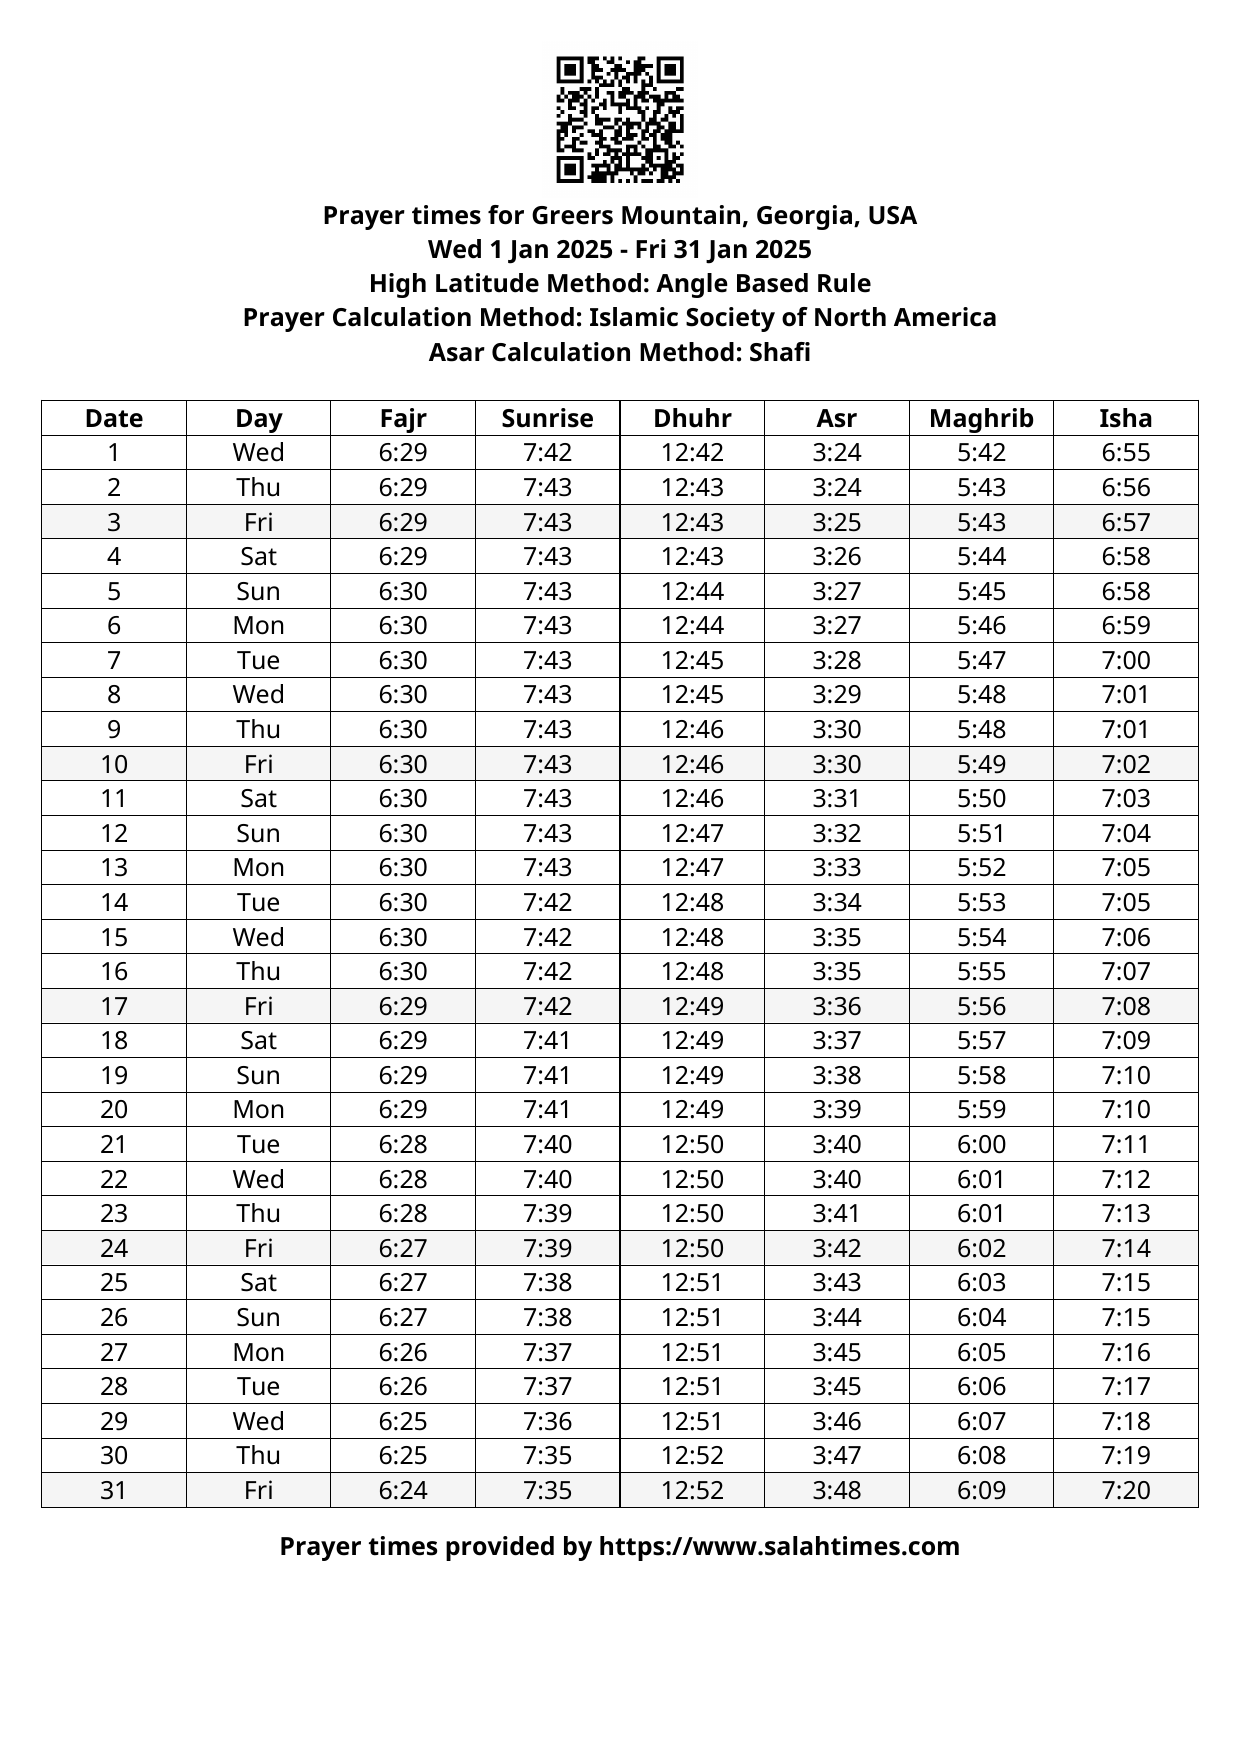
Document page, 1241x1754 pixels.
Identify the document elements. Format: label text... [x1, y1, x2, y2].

table_cell 6:28 [331, 1162, 475, 1195]
table_cell 3:29 [765, 678, 909, 711]
table_cell 12:49 [621, 1058, 764, 1092]
table_cell 7:10 [1054, 1058, 1198, 1092]
table_cell 12:47 [621, 816, 764, 849]
table_cell 18 [42, 1024, 186, 1057]
table_header Isha [1054, 401, 1198, 434]
table_cell Fri [187, 747, 330, 780]
table_cell Sun [187, 1058, 330, 1092]
table_cell 7:02 [1054, 747, 1198, 780]
table_cell 6:30 [331, 574, 475, 607]
table_cell 3:26 [765, 539, 909, 573]
table_cell 31 [42, 1473, 186, 1507]
table_cell 7:16 [1054, 1335, 1198, 1368]
table_cell 5:52 [910, 851, 1053, 884]
table_cell 7:43 [476, 609, 619, 642]
table_cell 30 [42, 1439, 186, 1472]
table_cell 7:35 [476, 1473, 619, 1507]
table_cell 12:43 [621, 470, 764, 504]
table_cell 24 [42, 1231, 186, 1264]
table_cell 6:30 [331, 954, 475, 988]
table_cell 6:30 [331, 851, 475, 884]
table_cell 7:39 [476, 1196, 619, 1230]
table_cell 7:41 [476, 1024, 619, 1057]
table_cell 6:25 [331, 1404, 475, 1437]
table_cell 7:05 [1054, 851, 1198, 884]
picture [542, 41, 699, 198]
table_cell Wed [187, 1404, 330, 1437]
table_cell 3:31 [765, 781, 909, 815]
table_cell 19 [42, 1058, 186, 1092]
table_header Maghrib [910, 401, 1053, 434]
table_cell 7:43 [476, 505, 619, 538]
table_cell 3:24 [765, 436, 909, 469]
table_cell Tue [187, 885, 330, 919]
table_cell 5:51 [910, 816, 1053, 849]
table_cell 3:27 [765, 574, 909, 607]
table_cell 12:50 [621, 1231, 764, 1264]
table_cell 7:09 [1054, 1024, 1198, 1057]
table_cell Fri [187, 505, 330, 538]
table_cell 7:18 [1054, 1404, 1198, 1437]
table_cell 6:27 [331, 1231, 475, 1264]
table_cell 3:28 [765, 643, 909, 677]
table_cell 3:30 [765, 712, 909, 746]
table_cell 3:42 [765, 1231, 909, 1264]
table_cell 3 [42, 505, 186, 538]
table_cell 6:30 [331, 781, 475, 815]
table_cell 6:29 [331, 436, 475, 469]
table_cell 7:07 [1054, 954, 1198, 988]
table_cell 7:39 [476, 1231, 619, 1264]
table_cell 27 [42, 1335, 186, 1368]
table_cell Thu [187, 1196, 330, 1230]
table_cell 7:42 [476, 436, 619, 469]
table_cell 7:36 [476, 1404, 619, 1437]
table_cell 17 [42, 989, 186, 1022]
table_cell 7:43 [476, 781, 619, 815]
table_cell 21 [42, 1127, 186, 1161]
table_cell 3:36 [765, 989, 909, 1022]
table_cell 29 [42, 1404, 186, 1437]
table_cell 12:48 [621, 954, 764, 988]
table_cell 6:30 [331, 747, 475, 780]
table_cell 3:35 [765, 920, 909, 953]
table_header Asr [765, 401, 909, 434]
table_cell 3:40 [765, 1127, 909, 1161]
table_cell 6:29 [331, 470, 475, 504]
table_cell 5:43 [910, 505, 1053, 538]
table_cell 6:29 [331, 505, 475, 538]
table_cell 12:45 [621, 678, 764, 711]
table_cell 5 [42, 574, 186, 607]
table_cell 12:50 [621, 1127, 764, 1161]
table_cell 5:46 [910, 609, 1053, 642]
table_header Sunrise [476, 401, 619, 434]
table_cell 7:19 [1054, 1439, 1198, 1472]
table_cell 3:45 [765, 1335, 909, 1368]
table_cell Tue [187, 1369, 330, 1403]
table_cell 10 [42, 747, 186, 780]
table_cell 7:03 [1054, 781, 1198, 815]
table_header Day [187, 401, 330, 434]
text Prayer Calculation Method: Islamic Society of North America [42, 300, 1198, 334]
table_cell 7:43 [476, 712, 619, 746]
table_cell 7:17 [1054, 1369, 1198, 1403]
table_cell 7:43 [476, 643, 619, 677]
table_cell 14 [42, 885, 186, 919]
table_cell 7:15 [1054, 1266, 1198, 1299]
table_cell 6:28 [331, 1196, 475, 1230]
table_cell 6:29 [331, 989, 475, 1022]
table_cell Thu [187, 712, 330, 746]
table_cell 6:02 [910, 1231, 1053, 1264]
table_cell Fri [187, 989, 330, 1022]
table_cell 7:43 [476, 851, 619, 884]
table_cell 7:38 [476, 1300, 619, 1334]
table_cell Sat [187, 539, 330, 573]
table_cell 7:41 [476, 1058, 619, 1092]
table_cell 3:47 [765, 1439, 909, 1472]
table_cell Wed [187, 678, 330, 711]
table_cell 3:37 [765, 1024, 909, 1057]
table_cell 7:11 [1054, 1127, 1198, 1161]
table_cell Sat [187, 1266, 330, 1299]
table_cell 6:30 [331, 885, 475, 919]
table_cell 3:46 [765, 1404, 909, 1437]
table_cell 3:38 [765, 1058, 909, 1092]
table_cell 12:43 [621, 539, 764, 573]
table_cell Sun [187, 816, 330, 849]
table_cell 12:45 [621, 643, 764, 677]
table_cell 6:01 [910, 1196, 1053, 1230]
table_cell 5:44 [910, 539, 1053, 573]
table_cell 12:49 [621, 989, 764, 1022]
text High Latitude Method: Angle Based Rule [42, 266, 1198, 300]
table_cell 6:29 [331, 1024, 475, 1057]
table_cell 6:26 [331, 1369, 475, 1403]
table_cell 6:30 [331, 643, 475, 677]
table_cell 4 [42, 539, 186, 573]
table_cell 7:38 [476, 1266, 619, 1299]
table_cell 5:55 [910, 954, 1053, 988]
table_cell 6:04 [910, 1300, 1053, 1334]
table_cell 6:25 [331, 1439, 475, 1472]
table_cell Tue [187, 643, 330, 677]
table_cell 6:27 [331, 1300, 475, 1334]
table_cell 12:47 [621, 851, 764, 884]
table_cell 5:48 [910, 678, 1053, 711]
table_cell 5:54 [910, 920, 1053, 953]
table_cell 7:06 [1054, 920, 1198, 953]
table_cell 15 [42, 920, 186, 953]
table_cell 12:49 [621, 1093, 764, 1126]
text Prayer times provided by https://www.salahtimes.com [42, 1528, 1198, 1563]
table_cell 7:01 [1054, 712, 1198, 746]
table_cell 12:43 [621, 505, 764, 538]
table_cell 6:57 [1054, 505, 1198, 538]
table_cell 22 [42, 1162, 186, 1195]
table_cell 6:27 [331, 1266, 475, 1299]
table_cell 12:48 [621, 885, 764, 919]
text Wed 1 Jan 2025 - Fri 31 Jan 2025 [42, 232, 1198, 266]
table_cell Tue [187, 1127, 330, 1161]
table_cell 7:35 [476, 1439, 619, 1472]
table_cell 6:29 [331, 539, 475, 573]
table_cell 7:43 [476, 539, 619, 573]
table_cell Thu [187, 1439, 330, 1472]
table_cell 7:42 [476, 920, 619, 953]
table_cell 7:41 [476, 1093, 619, 1126]
table_cell 6:30 [331, 816, 475, 849]
table_cell 3:40 [765, 1162, 909, 1195]
table_cell 7:37 [476, 1335, 619, 1368]
table_cell 7:13 [1054, 1196, 1198, 1230]
table_header Fajr [331, 401, 475, 434]
table_cell Sun [187, 574, 330, 607]
table_cell Sat [187, 781, 330, 815]
table_cell 7:43 [476, 574, 619, 607]
table_cell 3:30 [765, 747, 909, 780]
table_cell 5:45 [910, 574, 1053, 607]
table_cell 12:44 [621, 574, 764, 607]
table_cell 7:14 [1054, 1231, 1198, 1264]
table_cell 6:29 [331, 1093, 475, 1126]
table_cell 6:56 [1054, 470, 1198, 504]
table_cell 12:52 [621, 1473, 764, 1507]
table_cell 5:48 [910, 712, 1053, 746]
table_cell 12:48 [621, 920, 764, 953]
table_cell 5:47 [910, 643, 1053, 677]
table_cell 3:34 [765, 885, 909, 919]
table_cell Mon [187, 609, 330, 642]
table_cell 12:51 [621, 1369, 764, 1403]
table_cell 7:37 [476, 1369, 619, 1403]
table_cell 5:57 [910, 1024, 1053, 1057]
table_cell 12:44 [621, 609, 764, 642]
table_cell 3:48 [765, 1473, 909, 1507]
table_cell 7:42 [476, 885, 619, 919]
table_cell 6:30 [331, 609, 475, 642]
table_cell 11 [42, 781, 186, 815]
table_cell 6:00 [910, 1127, 1053, 1161]
table_cell Mon [187, 1093, 330, 1126]
table_cell 12:50 [621, 1162, 764, 1195]
table_cell 12:42 [621, 436, 764, 469]
text Prayer times for Greers Mountain, Georgia, USA [42, 198, 1198, 232]
table_cell 5:49 [910, 747, 1053, 780]
table_cell 7:05 [1054, 885, 1198, 919]
table_cell 28 [42, 1369, 186, 1403]
table_cell 12:51 [621, 1266, 764, 1299]
table_cell 12:50 [621, 1196, 764, 1230]
table_cell Sun [187, 1300, 330, 1334]
table_cell 5:43 [910, 470, 1053, 504]
table_cell 20 [42, 1093, 186, 1126]
table_cell 3:27 [765, 609, 909, 642]
table_cell 5:58 [910, 1058, 1053, 1092]
table_cell 23 [42, 1196, 186, 1230]
table_cell Wed [187, 1162, 330, 1195]
table_cell 1 [42, 436, 186, 469]
table_cell 7:43 [476, 470, 619, 504]
table_cell 7:01 [1054, 678, 1198, 711]
table_cell 2 [42, 470, 186, 504]
table_cell 6:26 [331, 1335, 475, 1368]
table_cell 12:52 [621, 1439, 764, 1472]
table_cell 5:42 [910, 436, 1053, 469]
table_cell 6:07 [910, 1404, 1053, 1437]
table_cell Mon [187, 1335, 330, 1368]
table_cell 6:55 [1054, 436, 1198, 469]
table_cell 12 [42, 816, 186, 849]
table_cell 7:43 [476, 816, 619, 849]
table_cell 7:08 [1054, 989, 1198, 1022]
table_cell 12:49 [621, 1024, 764, 1057]
table_cell 3:35 [765, 954, 909, 988]
table_header Date [42, 401, 186, 434]
text Asar Calculation Method: Shafi [42, 334, 1198, 368]
table_cell 12:51 [621, 1404, 764, 1437]
table_cell 12:46 [621, 712, 764, 746]
table_cell 6:08 [910, 1439, 1053, 1472]
table_cell Fri [187, 1231, 330, 1264]
table_cell 6:03 [910, 1266, 1053, 1299]
table_cell Mon [187, 851, 330, 884]
table_cell 13 [42, 851, 186, 884]
table_cell 7:10 [1054, 1093, 1198, 1126]
table_cell 6:05 [910, 1335, 1053, 1368]
table_cell 5:50 [910, 781, 1053, 815]
table_cell 3:33 [765, 851, 909, 884]
table_cell 7:40 [476, 1162, 619, 1195]
table_cell 3:43 [765, 1266, 909, 1299]
table_cell 7:04 [1054, 816, 1198, 849]
table_cell 6:09 [910, 1473, 1053, 1507]
table_cell 7:42 [476, 989, 619, 1022]
table_cell 25 [42, 1266, 186, 1299]
table_cell 12:51 [621, 1335, 764, 1368]
table_cell Sat [187, 1024, 330, 1057]
table_cell 7:12 [1054, 1162, 1198, 1195]
table_cell 7 [42, 643, 186, 677]
table_cell 6:30 [331, 920, 475, 953]
table_cell 7:40 [476, 1127, 619, 1161]
table_cell 6:29 [331, 1058, 475, 1092]
table_cell 3:44 [765, 1300, 909, 1334]
table_cell 26 [42, 1300, 186, 1334]
table_cell 3:32 [765, 816, 909, 849]
table_cell 7:43 [476, 747, 619, 780]
table_cell 6:30 [331, 678, 475, 711]
table_cell 6:24 [331, 1473, 475, 1507]
table_cell 5:56 [910, 989, 1053, 1022]
table_cell 12:46 [621, 747, 764, 780]
table_cell Thu [187, 954, 330, 988]
table_cell 9 [42, 712, 186, 746]
table_cell 16 [42, 954, 186, 988]
table_cell 6:59 [1054, 609, 1198, 642]
table_cell 6:06 [910, 1369, 1053, 1403]
table_cell 5:53 [910, 885, 1053, 919]
table_cell 3:39 [765, 1093, 909, 1126]
table_cell Wed [187, 920, 330, 953]
table_cell 3:41 [765, 1196, 909, 1230]
table_cell Thu [187, 470, 330, 504]
table_cell 6:30 [331, 712, 475, 746]
table_cell 3:24 [765, 470, 909, 504]
table_cell 12:46 [621, 781, 764, 815]
table_cell 7:00 [1054, 643, 1198, 677]
table_cell 6:28 [331, 1127, 475, 1161]
table_cell Wed [187, 436, 330, 469]
table_header Dhuhr [621, 401, 764, 434]
table_cell 6:58 [1054, 574, 1198, 607]
table_cell 6 [42, 609, 186, 642]
table_cell 7:43 [476, 678, 619, 711]
table_cell 7:42 [476, 954, 619, 988]
table_cell Fri [187, 1473, 330, 1507]
table_cell 5:59 [910, 1093, 1053, 1126]
table_cell 7:20 [1054, 1473, 1198, 1507]
table_cell 3:25 [765, 505, 909, 538]
table_cell 12:51 [621, 1300, 764, 1334]
table_cell 8 [42, 678, 186, 711]
table_cell 7:15 [1054, 1300, 1198, 1334]
table_cell 6:58 [1054, 539, 1198, 573]
table_cell 6:01 [910, 1162, 1053, 1195]
table_cell 3:45 [765, 1369, 909, 1403]
